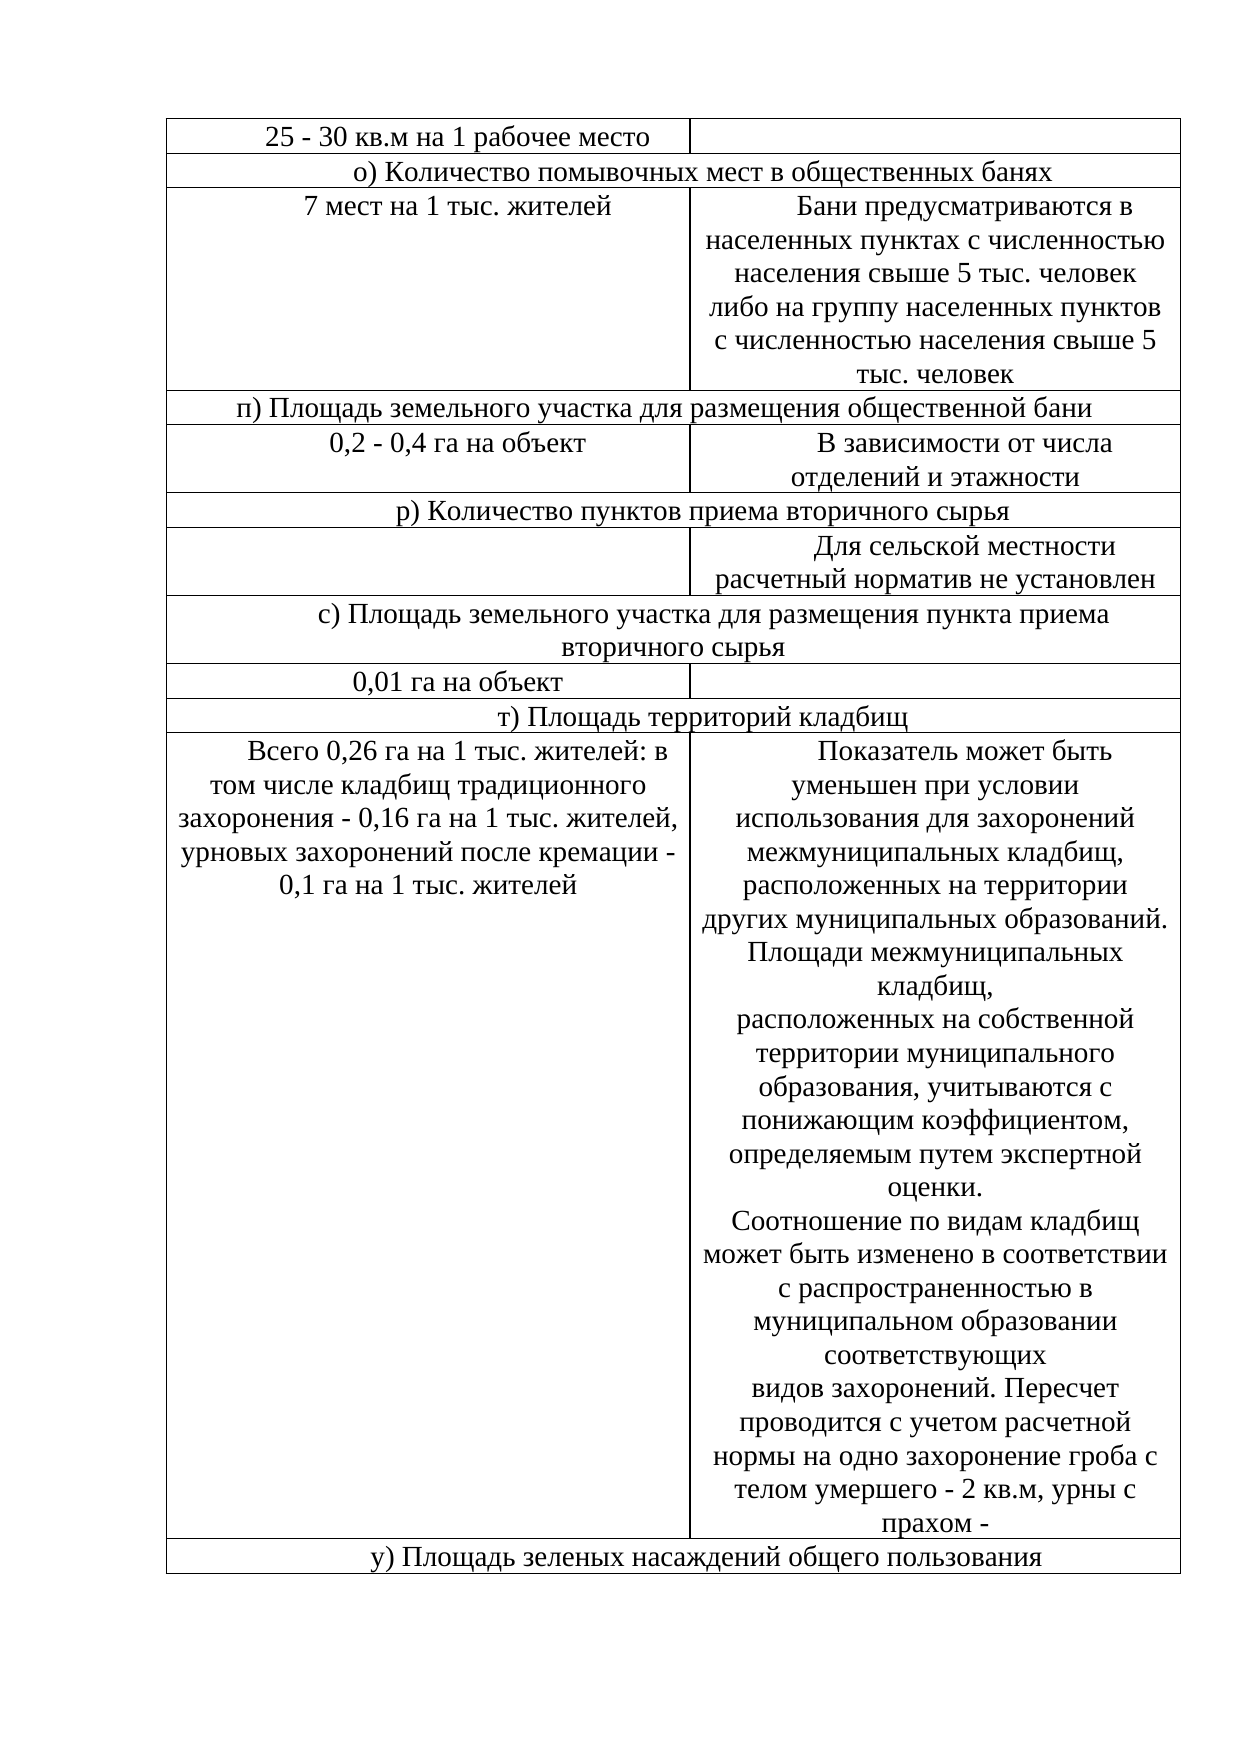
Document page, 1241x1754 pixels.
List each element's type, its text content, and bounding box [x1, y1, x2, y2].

table_cell Всего 0,26 га на 1 тыс. жителей: в том числе кладбищ традиционного захоронения - 0,16 га на 1 тыс. жителей, урновых захоронений после кремации - 0,1 га на 1 тыс. жителей [167, 733, 689, 1538]
table_cell с) Площадь земельного участка для размещения пункта приема вторичного сырья [167, 596, 1180, 663]
table_cell 0,2 - 0,4 га на объект [167, 425, 689, 492]
table_cell 25 - 30 кв.м на 1 рабочее место [167, 119, 689, 153]
table_cell о) Количество помывочных мест в общественных банях [167, 154, 1180, 187]
table_cell В зависимости от числа отделений и этажности [691, 425, 1180, 492]
table_cell Показатель может быть уменьшен при условии использования для захоронений межмуниципальных кладбищ, расположенных на территории других муниципальных образований. Площади межмуниципальных кладбищ, расположенных на собственной территории муниципального образования, учитываются с понижающим коэффициентом, определяемым путем экспертной оценки. Соотношение по видам кладбищ может быть изменено в соответствии с распространенностью в муниципальном образовании соответствующих видов захоронений. Пересчет проводится с учетом расчетной нормы на одно захоронение гроба с телом умершего - 2 кв.м, урны с прахом - [691, 733, 1180, 1538]
table_cell 0,01 га на объект [167, 664, 689, 698]
table_cell п) Площадь земельного участка для размещения общественной бани [167, 391, 1180, 424]
table_cell Для сельской местности расчетный норматив не установлен [691, 528, 1180, 595]
table_cell 7 мест на 1 тыс. жителей [167, 188, 689, 389]
table_cell т) Площадь территорий кладбищ [167, 699, 1180, 732]
table_cell [167, 528, 689, 595]
table_cell у) Площадь зеленых насаждений общего пользования [167, 1539, 1180, 1573]
table_cell р) Количество пунктов приема вторичного сырья [167, 493, 1180, 527]
table_cell Бани предусматриваются в населенных пунктах с численностью населения свыше 5 тыс. человек либо на группу населенных пунктов с численностью населения свыше 5 тыс. человек [691, 188, 1180, 389]
table_cell [691, 664, 1180, 698]
table_cell [691, 119, 1180, 153]
